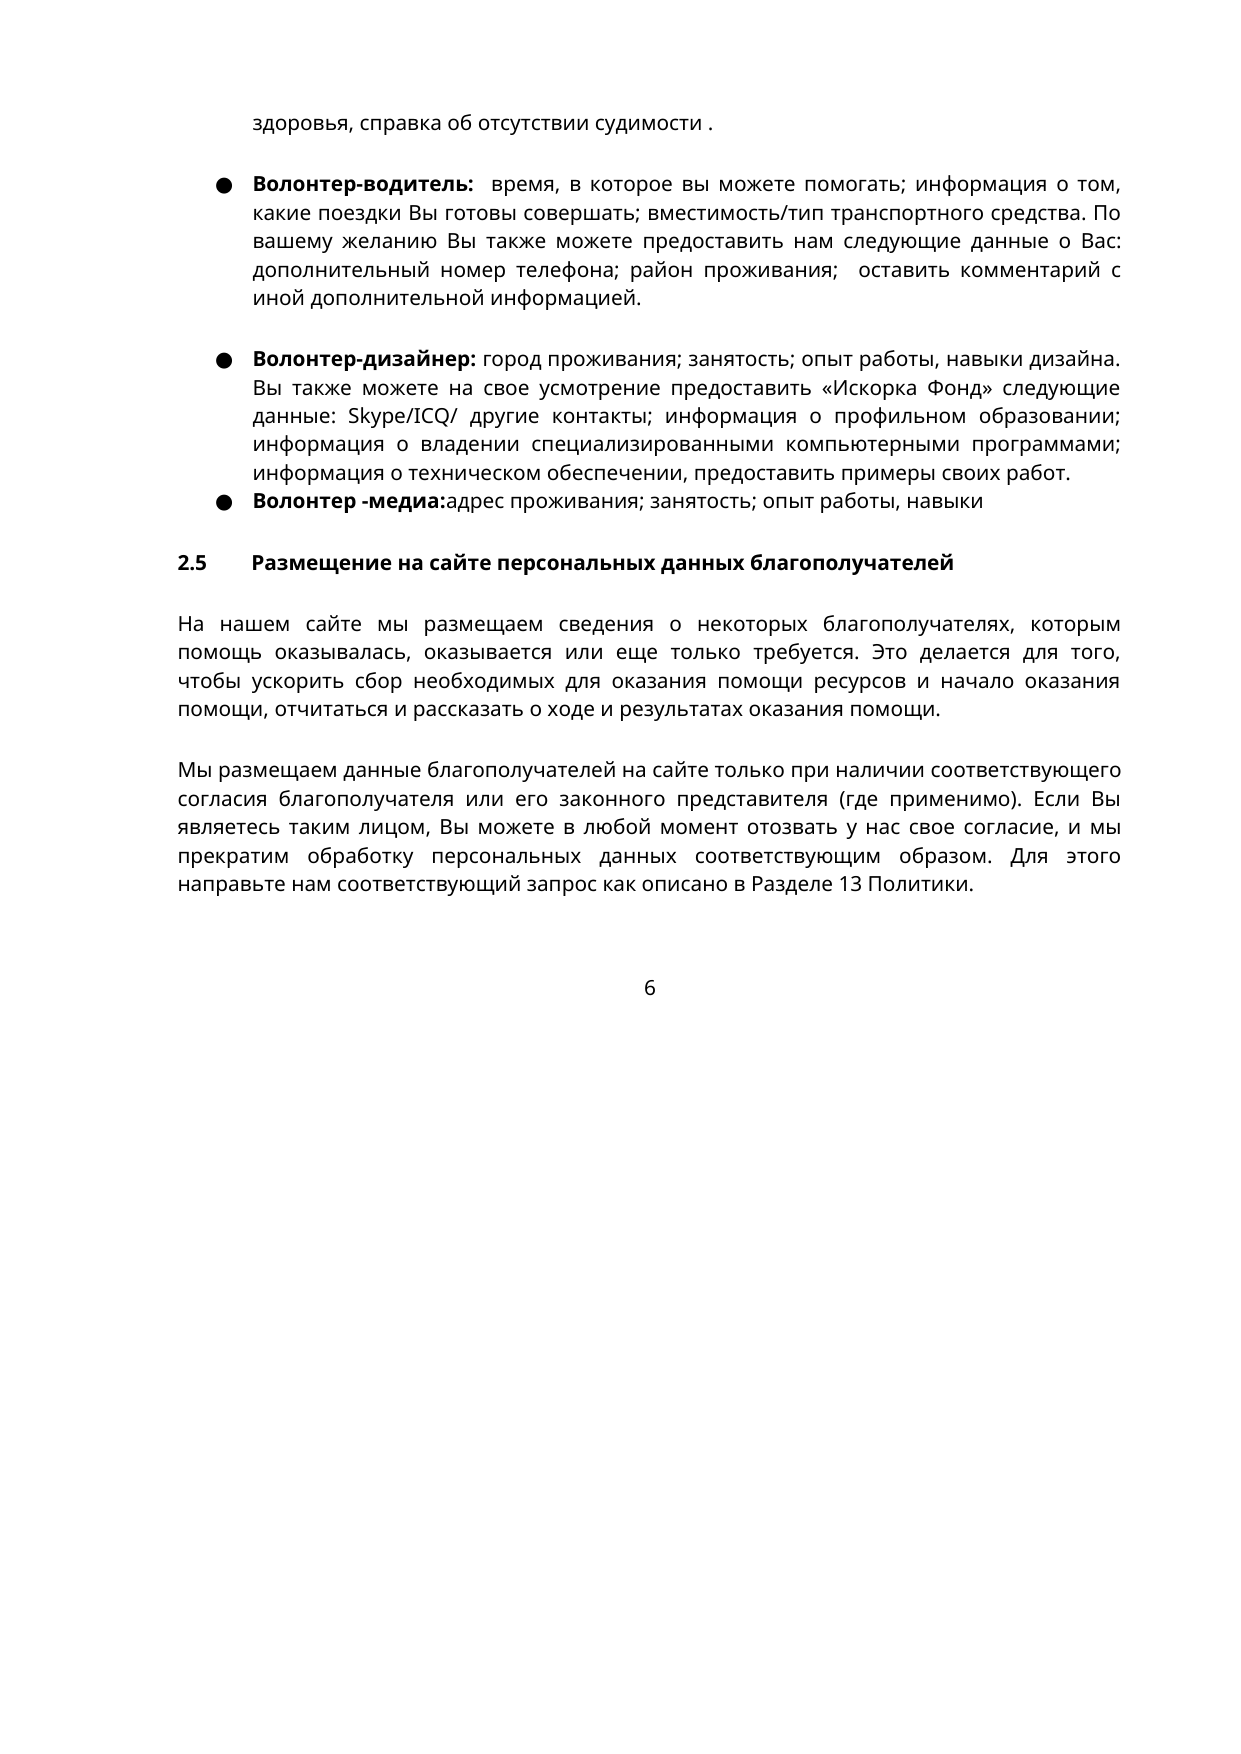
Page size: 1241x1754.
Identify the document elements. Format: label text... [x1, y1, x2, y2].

text На нашем сайте мы размещаем сведения о некоторых благополучателях, которым помощь оказывалась, оказывается или еще только требуется. Это делается для того, чтобы ускорить сбор необходимых для оказания помощи ресурсов и начало оказания помощи, отчитаться и рассказать о ходе и результатах оказания помощи. [177, 609, 1122, 723]
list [215, 108, 1122, 137]
list Волонтер -медиа:адрес проживания; занятость; опыт работы, навыки [215, 487, 1122, 515]
list Волонтер-водитель: время, в которое вы можете помогать; информация о том, какие поездки Вы готовы совершать; вместимость/тип транспортного средства. По вашему желанию Вы также можете предоставить нам следующие данные о Вас: дополнительный номер телефона; район проживания; оставить комментарий с иной дополнительной информацией. [215, 169, 1122, 312]
list Волонтер-дизайнер: город проживания; занятость; опыт работы, навыки дизайна. Вы также можете на свое усмотрение предоставить «Искорка Фонд» следующие данные: Skype/ICQ/ другие контакты; информация о профильном образовании; информация о владении специализированными компьютерными программами; информация о техническом обеспечении, предоставить примеры своих работ. [215, 344, 1122, 486]
text 6 [167, 973, 1133, 1002]
subtitle Размещение на сайте персональных данных благополучателей [177, 548, 1134, 576]
text Мы размещаем данные благополучателей на сайте только при наличии соответствующего согласия благополучателя или его законного представителя (где применимо). Если Вы являетесь таким лицом, Вы можете в любой момент отозвать у нас свое согласие, и мы прекратим обработку персональных данных соответствующим образом. Для этого направьте нам соответствующий запрос как описано в Разделе 13 Политики. [177, 756, 1122, 898]
